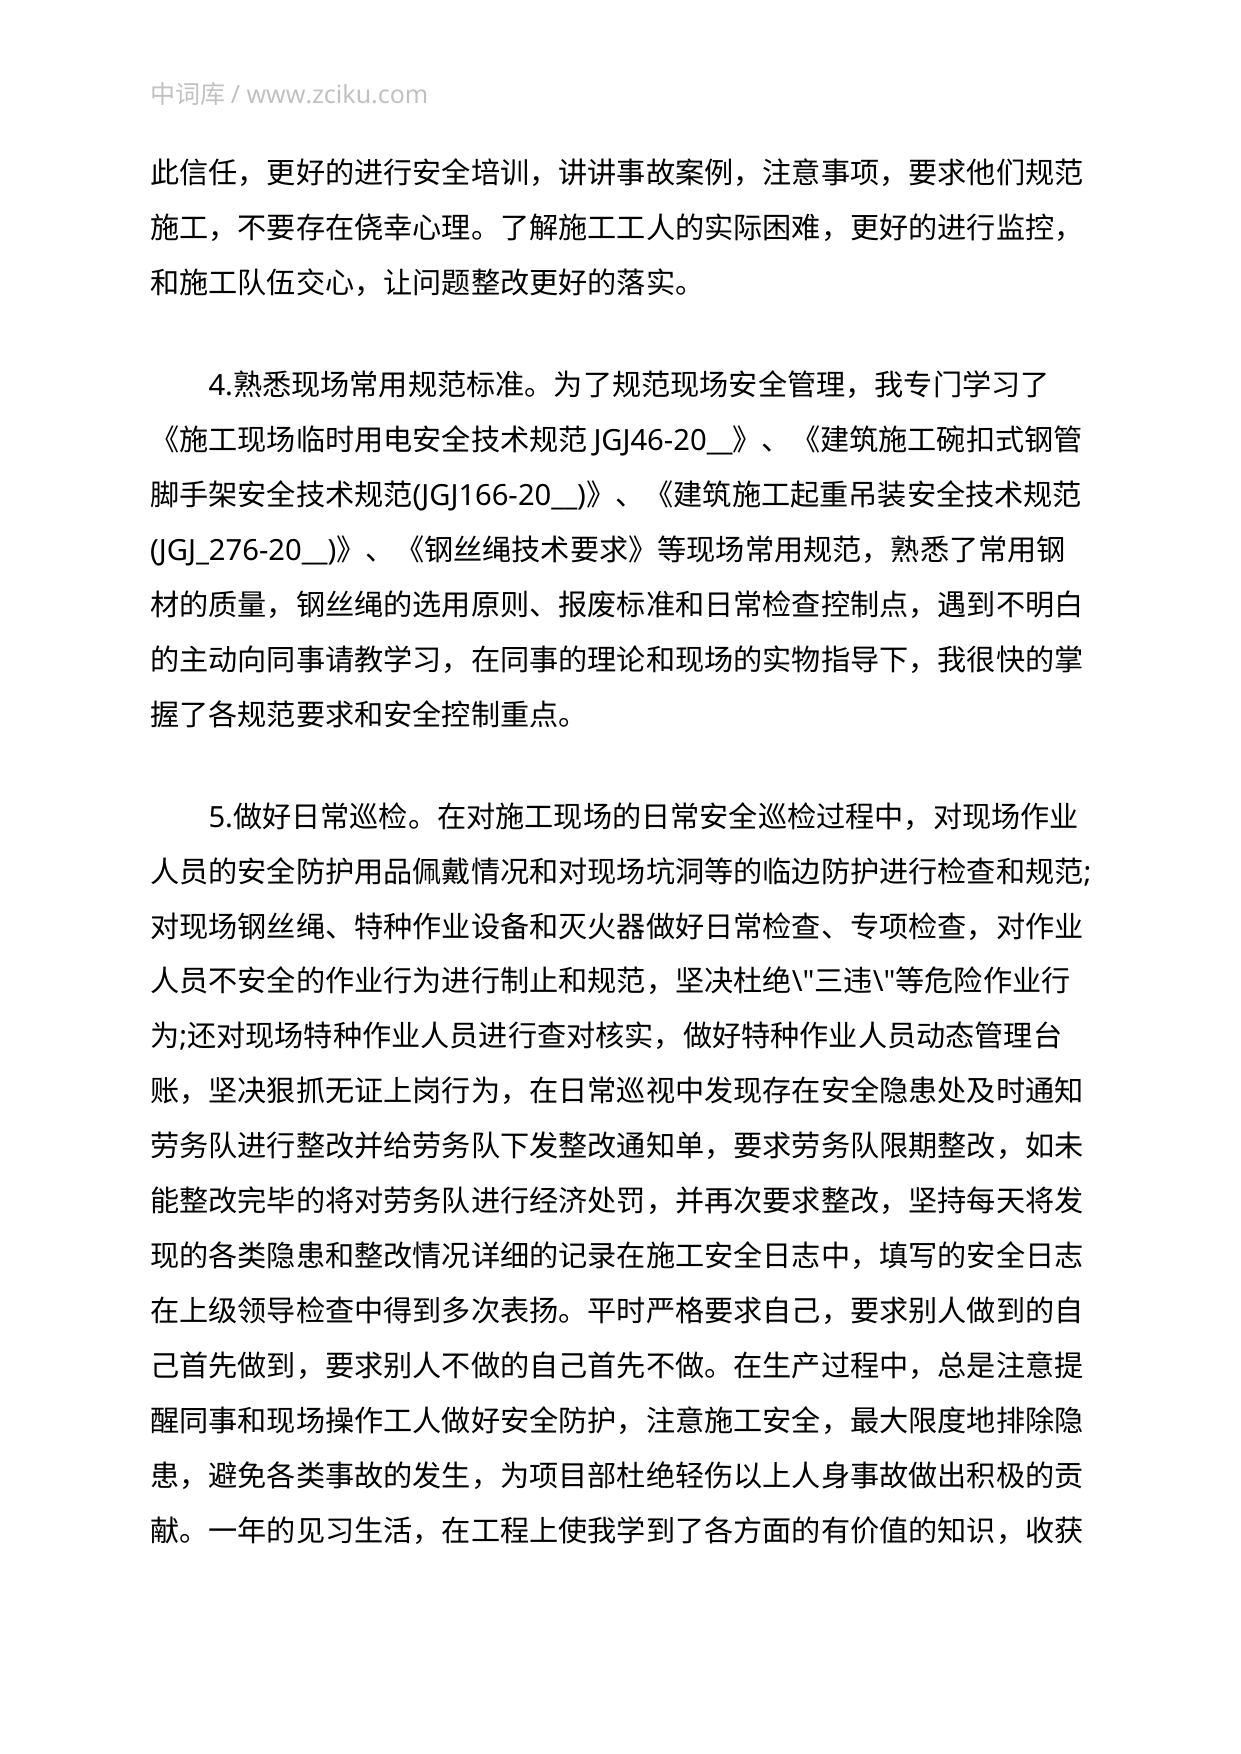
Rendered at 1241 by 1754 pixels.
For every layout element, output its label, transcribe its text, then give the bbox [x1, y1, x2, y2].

text 4.熟悉现场常用规范标准。为了规范现场安全管理，我专门学习了《施工现场临时用电安全技术规范JGJ46-20__》、《建筑施工碗扣式钢管脚手架安全技术规范(JGJ166-20__)》、《建筑施工起重吊装安全技术规范(JGJ_276-20__)》、《钢丝绳技术要求》等现场常用规范，熟悉了常用钢材的质量，钢丝绳的选用原则、报废标准和日常检查控制点，遇到不明白的主动向同事请教学习，在同事的理论和现场的实物指导下，我很快的掌握了各规范要求和安全控制重点。 [150, 362, 1090, 734]
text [150, 150, 1090, 302]
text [150, 793, 1090, 1549]
